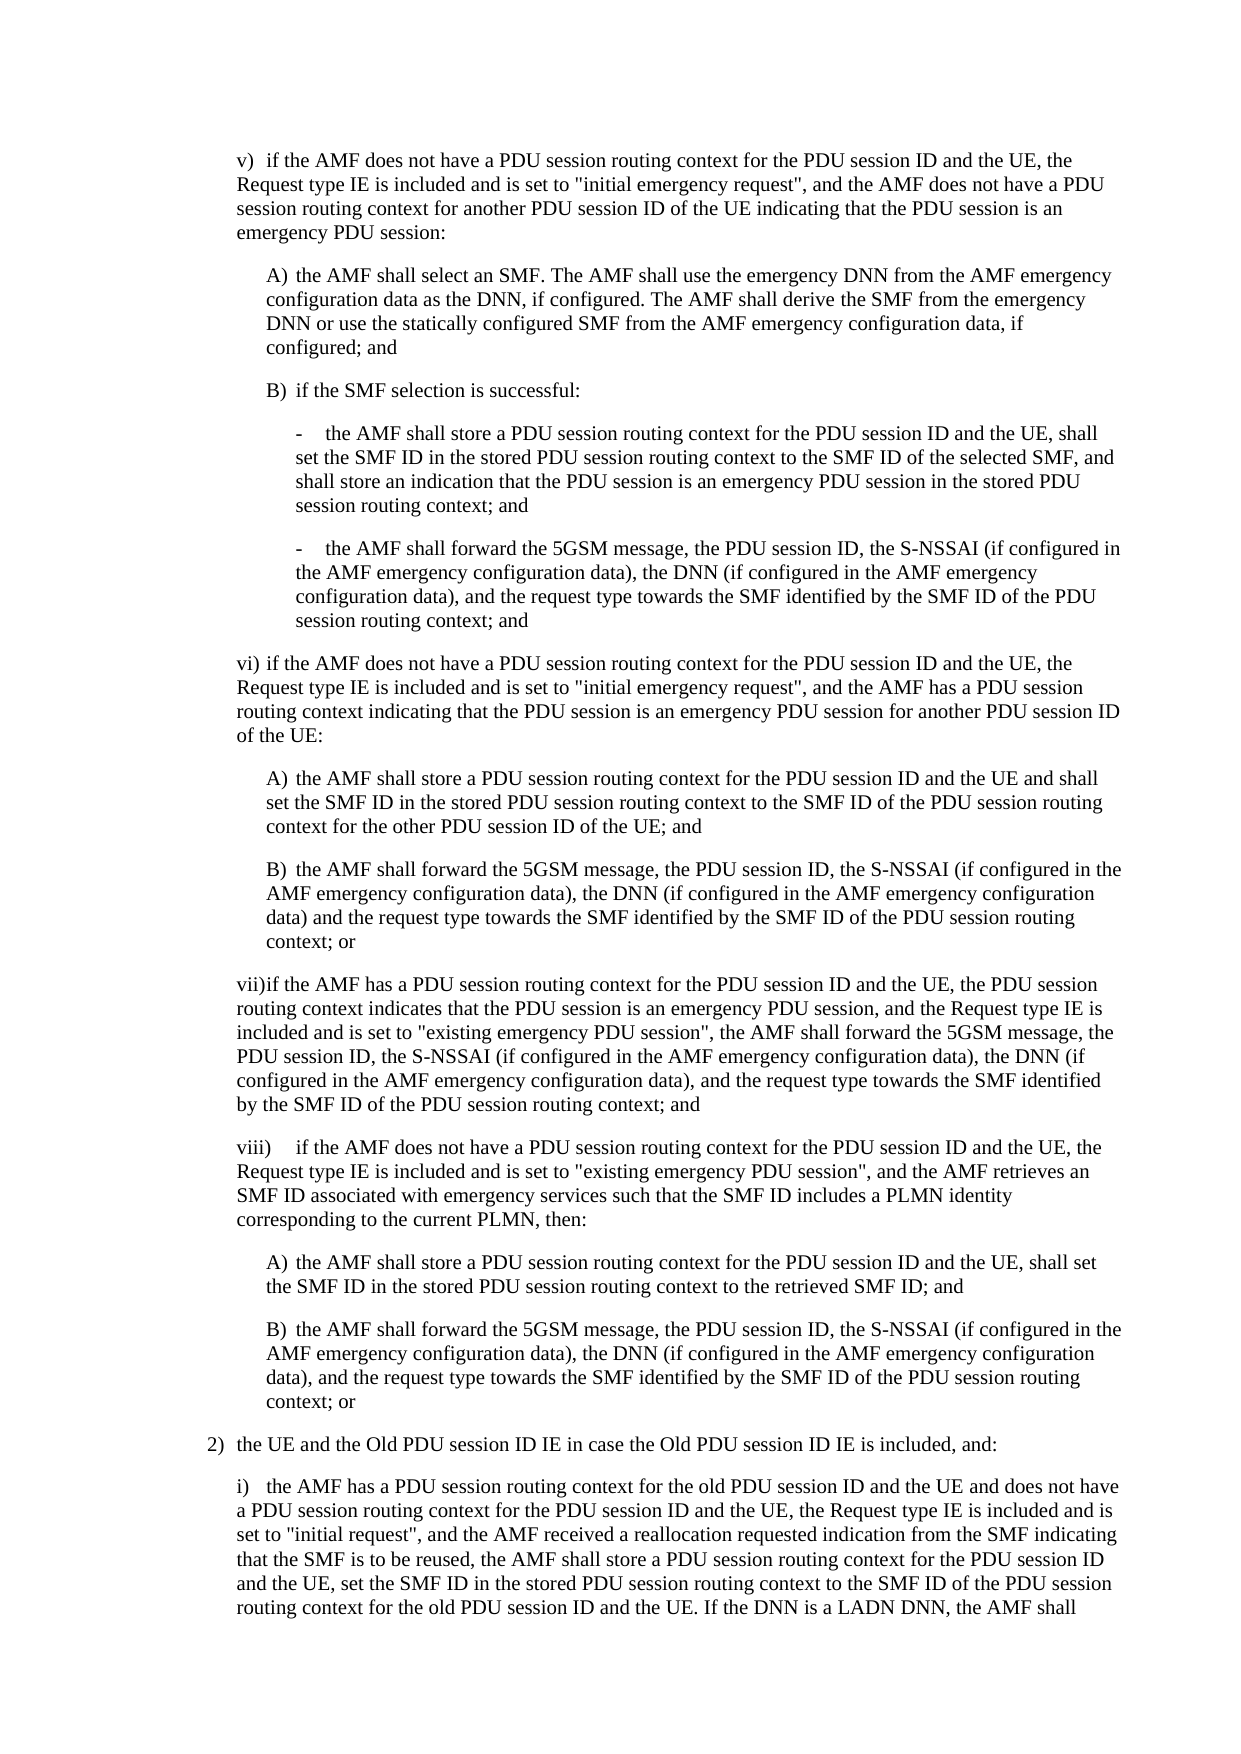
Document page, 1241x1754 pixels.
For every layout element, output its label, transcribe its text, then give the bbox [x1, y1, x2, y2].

text A) the AMF shall store a PDU session routing context for the PDU session ID and the UE, shall set the SMF ID in the stored PDU session routing context to the retrieved SMF ID; and [266, 1249, 1122, 1298]
text vi) if the AMF does not have a PDU session routing context for the PDU session ID and the UE, the Request type IE is included and is set to "initial emergency request", and the AMF has a PDU session routing context indicating that the PDU session is an emergency PDU session for another PDU session ID of the UE: [236, 651, 1122, 747]
text - the AMF shall store a PDU session routing context for the PDU session ID and the UE, shall set the SMF ID in the stored PDU session routing context to the SMF ID of the selected SMF, and shall store an indication that the PDU session is an emergency PDU session in the stored PDU session routing context; and [295, 421, 1122, 517]
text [236, 1474, 1122, 1619]
text 2) the UE and the Old PDU session ID IE in case the Old PDU session ID IE is included, and: [207, 1431, 1122, 1456]
text viii) if the AMF does not have a PDU session routing context for the PDU session ID and the UE, the Request type IE is included and is set to "existing emergency PDU session", and the AMF retrieves an SMF ID associated with emergency services such that the SMF ID includes a PLMN identity corresponding to the current PLMN, then: [236, 1134, 1122, 1231]
text B) the AMF shall forward the 5GSM message, the PDU session ID, the S-NSSAI (if configured in the AMF emergency configuration data), the DNN (if configured in the AMF emergency configuration data), and the request type towards the SMF identified by the SMF ID of the PDU session routing context; or [266, 1316, 1122, 1413]
text v) if the AMF does not have a PDU session routing context for the PDU session ID and the UE, the Request type IE is included and is set to "initial emergency request", and the AMF does not have a PDU session routing context for another PDU session ID of the UE indicating that the PDU session is an emergency PDU session: [236, 148, 1122, 244]
text - the AMF shall forward the 5GSM message, the PDU session ID, the S-NSSAI (if configured in the AMF emergency configuration data), the DNN (if configured in the AMF emergency configuration data), and the request type towards the SMF identified by the SMF ID of the PDU session routing context; and [295, 536, 1122, 632]
text B) the AMF shall forward the 5GSM message, the PDU session ID, the S-NSSAI (if configured in the AMF emergency configuration data), the DNN (if configured in the AMF emergency configuration data) and the request type towards the SMF identified by the SMF ID of the PDU session routing context; or [266, 856, 1122, 953]
text A) the AMF shall select an SMF. The AMF shall use the emergency DNN from the AMF emergency configuration data as the DNN, if configured. The AMF shall derive the SMF from the emergency DNN or use the statically configured SMF from the AMF emergency configuration data, if configured; and [266, 263, 1122, 359]
text B) if the SMF selection is successful: [266, 378, 1122, 402]
text A) the AMF shall store a PDU session routing context for the PDU session ID and the UE and shall set the SMF ID in the stored PDU session routing context to the SMF ID of the PDU session routing context for the other PDU session ID of the UE; and [266, 766, 1122, 838]
text vii) if the AMF has a PDU session routing context for the PDU session ID and the UE, the PDU session routing context indicates that the PDU session is an emergency PDU session, and the Request type IE is included and is set to "existing emergency PDU session", the AMF shall forward the 5GSM message, the PDU session ID, the S-NSSAI (if configured in the AMF emergency configuration data), the DNN (if configured in the AMF emergency configuration data), and the request type towards the SMF identified by the SMF ID of the PDU session routing context; and [236, 971, 1122, 1116]
